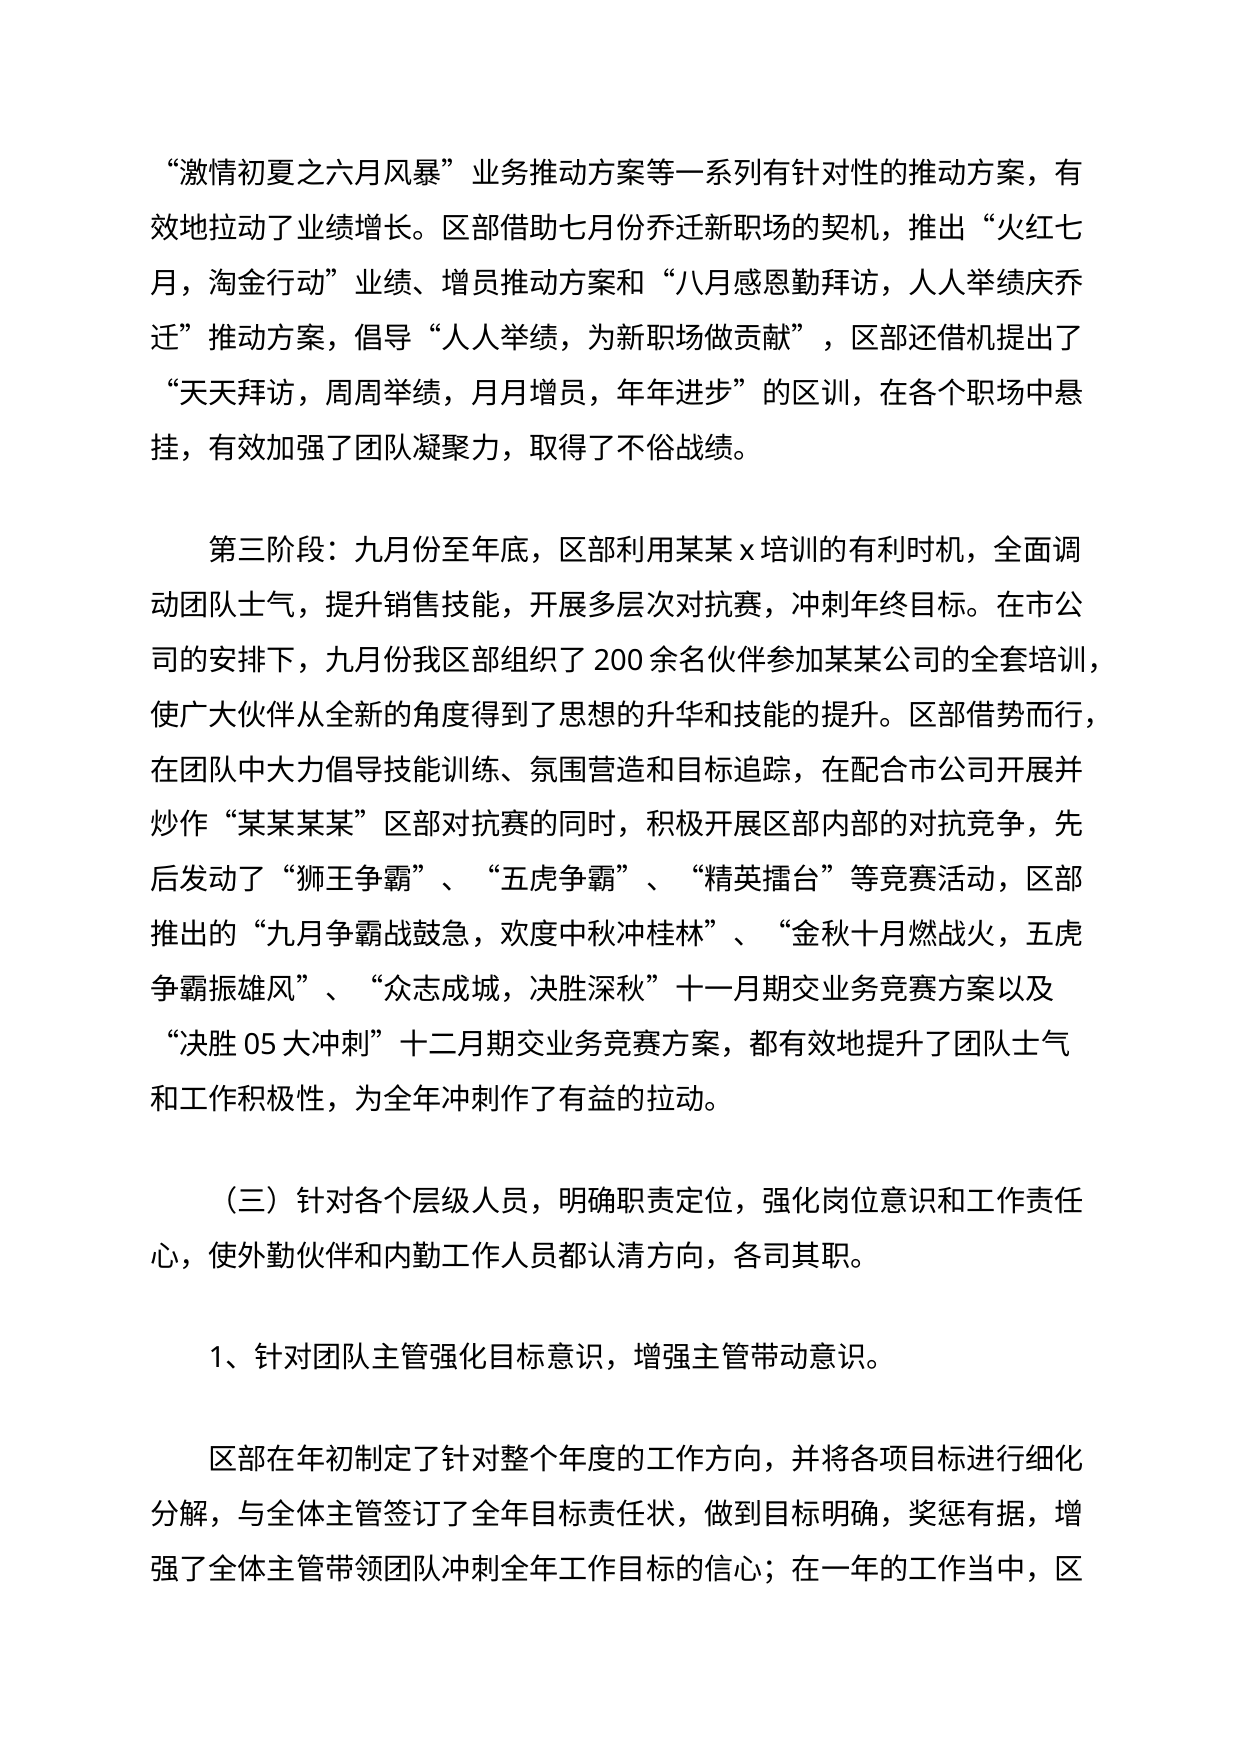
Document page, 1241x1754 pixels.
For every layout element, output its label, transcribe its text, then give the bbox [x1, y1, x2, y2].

text 第三阶段：九月份至年底，区部利用某某x培训的有利时机，全面调动团队士气，提升销售技能，开展多层次对抗赛，冲刺年终目标。在市公司的安排下，九月份我区部组织了200余名伙伴参加某某公司的全套培训，使广大伙伴从全新的角度得到了思想的升华和技能的提升。区部借势而行，在团队中大力倡导技能训练、氛围营造和目标追踪，在配合市公司开展并炒作“某某某某”区部对抗赛的同时，积极开展区部内部的对抗竞争，先后发动了“狮王争霸”、“五虎争霸”、“精英擂台”等竞赛活动，区部推出的“九月争霸战鼓急，欢度中秋冲桂林”、“金秋十月燃战火，五虎争霸振雄风”、“众志成城，决胜深秋”十一月期交业务竞赛方案以及“决胜05大冲刺”十二月期交业务竞赛方案，都有效地提升了团队士气和工作积极性，为全年冲刺作了有益的拉动。 [150, 526, 1090, 1118]
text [150, 1436, 1090, 1588]
text 1、针对团队主管强化目标意识，增强主管带动意识。 [150, 1334, 1090, 1376]
text （三）针对各个层级人员，明确职责定位，强化岗位意识和工作责任心，使外勤伙伴和内勤工作人员都认清方向，各司其职。 [150, 1177, 1090, 1274]
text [150, 150, 1090, 467]
